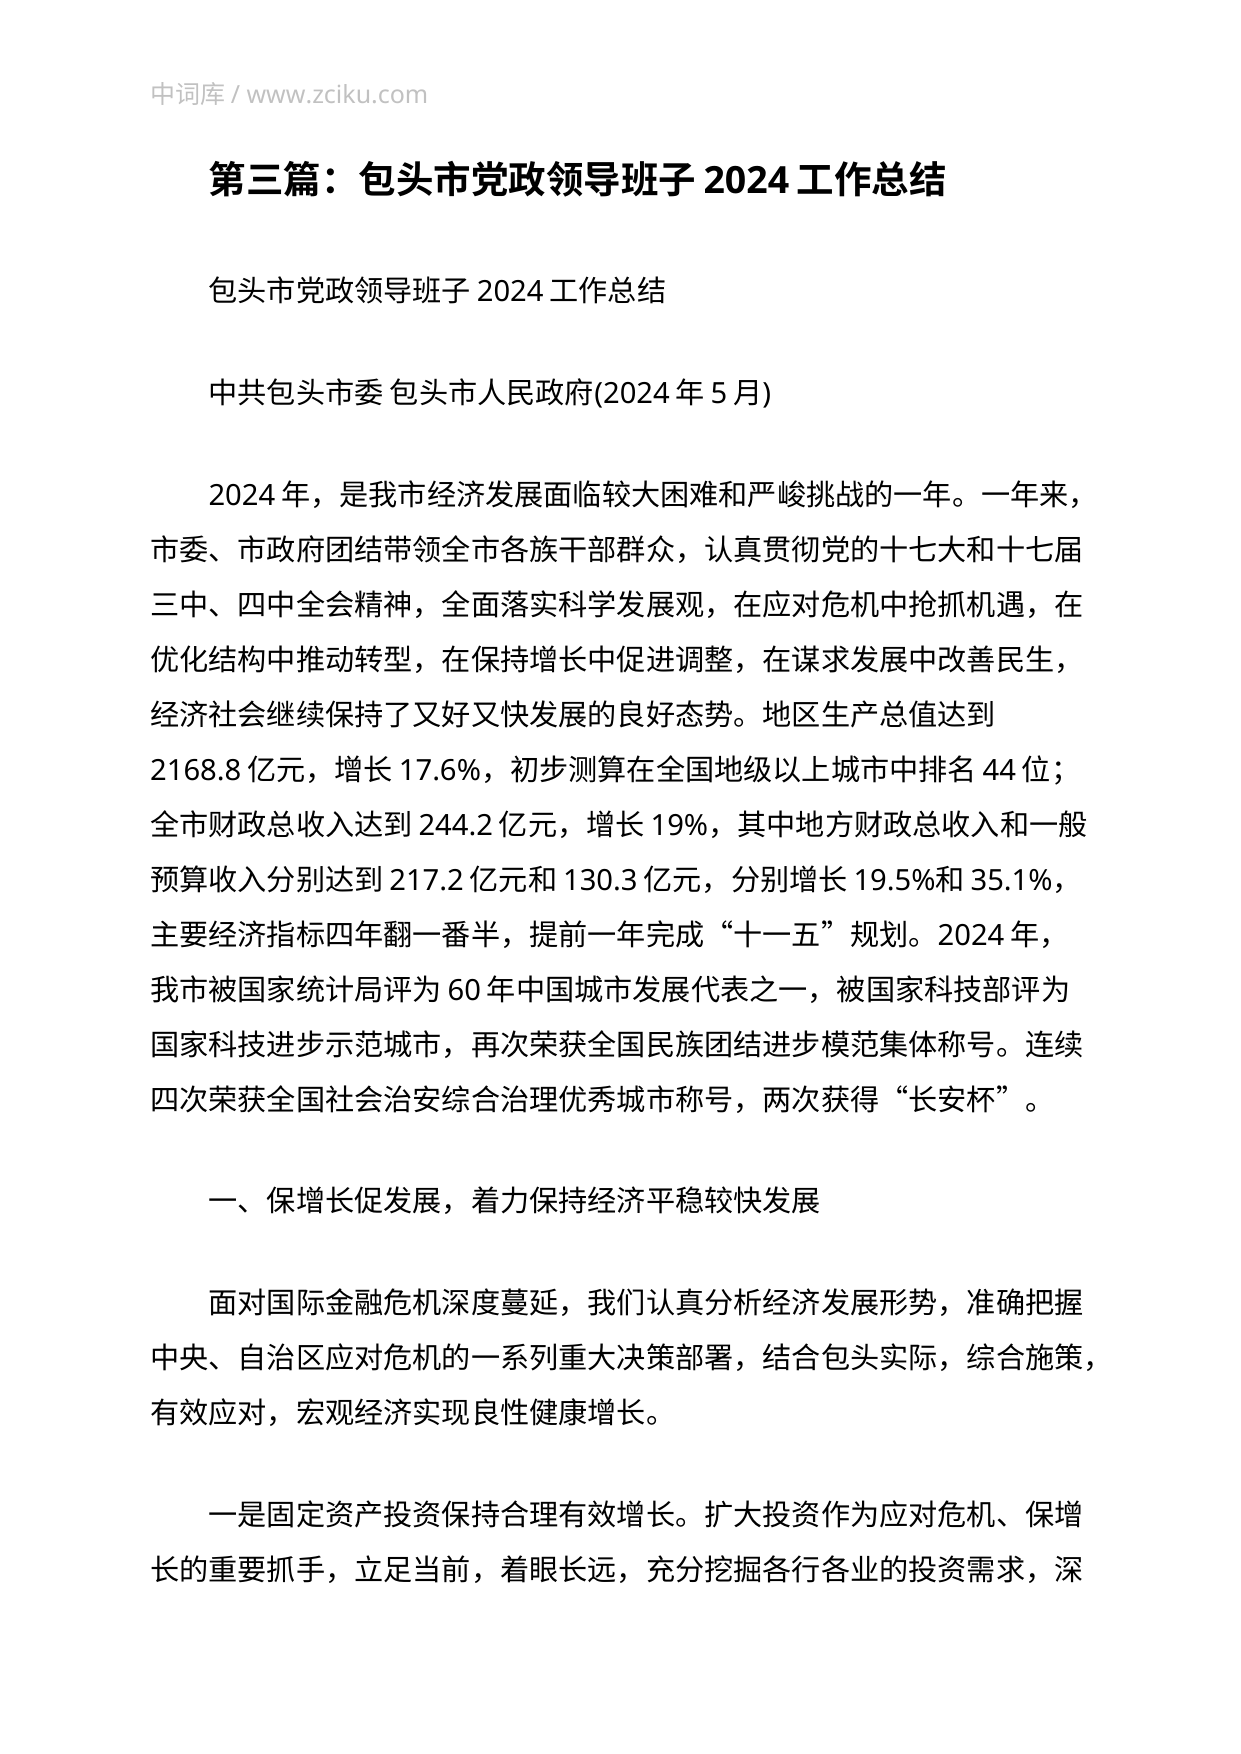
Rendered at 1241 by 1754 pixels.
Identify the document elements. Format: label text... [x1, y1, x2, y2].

text 第三篇：包头市党政领导班子2024工作总结 [150, 150, 1090, 204]
text 包头市党政领导班子2024工作总结 [150, 268, 1090, 310]
text 一、保增长促发展，着力保持经济平稳较快发展 [150, 1178, 1090, 1220]
text 面对国际金融危机深度蔓延，我们认真分析经济发展形势，准确把握中央、自治区应对危机的一系列重大决策部署，结合包头实际，综合施策，有效应对，宏观经济实现良性健康增长。 [150, 1279, 1090, 1432]
text 2024年，是我市经济发展面临较大困难和严峻挑战的一年。一年来，市委、市政府团结带领全市各族干部群众，认真贯彻党的十七大和十七届三中、四中全会精神，全面落实科学发展观，在应对危机中抢抓机遇，在优化结构中推动转型，在保持增长中促进调整，在谋求发展中改善民生，经济社会继续保持了又好又快发展的良好态势。地区生产总值达到2168.8亿元，增长17.6%，初步测算在全国地级以上城市中排名44位；全市财政总收入达到244.2亿元，增长19%，其中地方财政总收入和一般预算收入分别达到217.2亿元和130.3亿元，分别增长19.5%和35.1%，主要经济指标四年翻一番半，提前一年完成“十一五”规划。2024年，我市被国家统计局评为60年中国城市发展代表之一，被国家科技部评为国家科技进步示范城市，再次荣获全国民族团结进步模范集体称号。连续四次荣获全国社会治安综合治理优秀城市称号，两次获得“长安杯”。 [150, 472, 1090, 1118]
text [150, 1491, 1090, 1588]
text 中共包头市委 包头市人民政府(2024年5月) [150, 369, 1090, 412]
